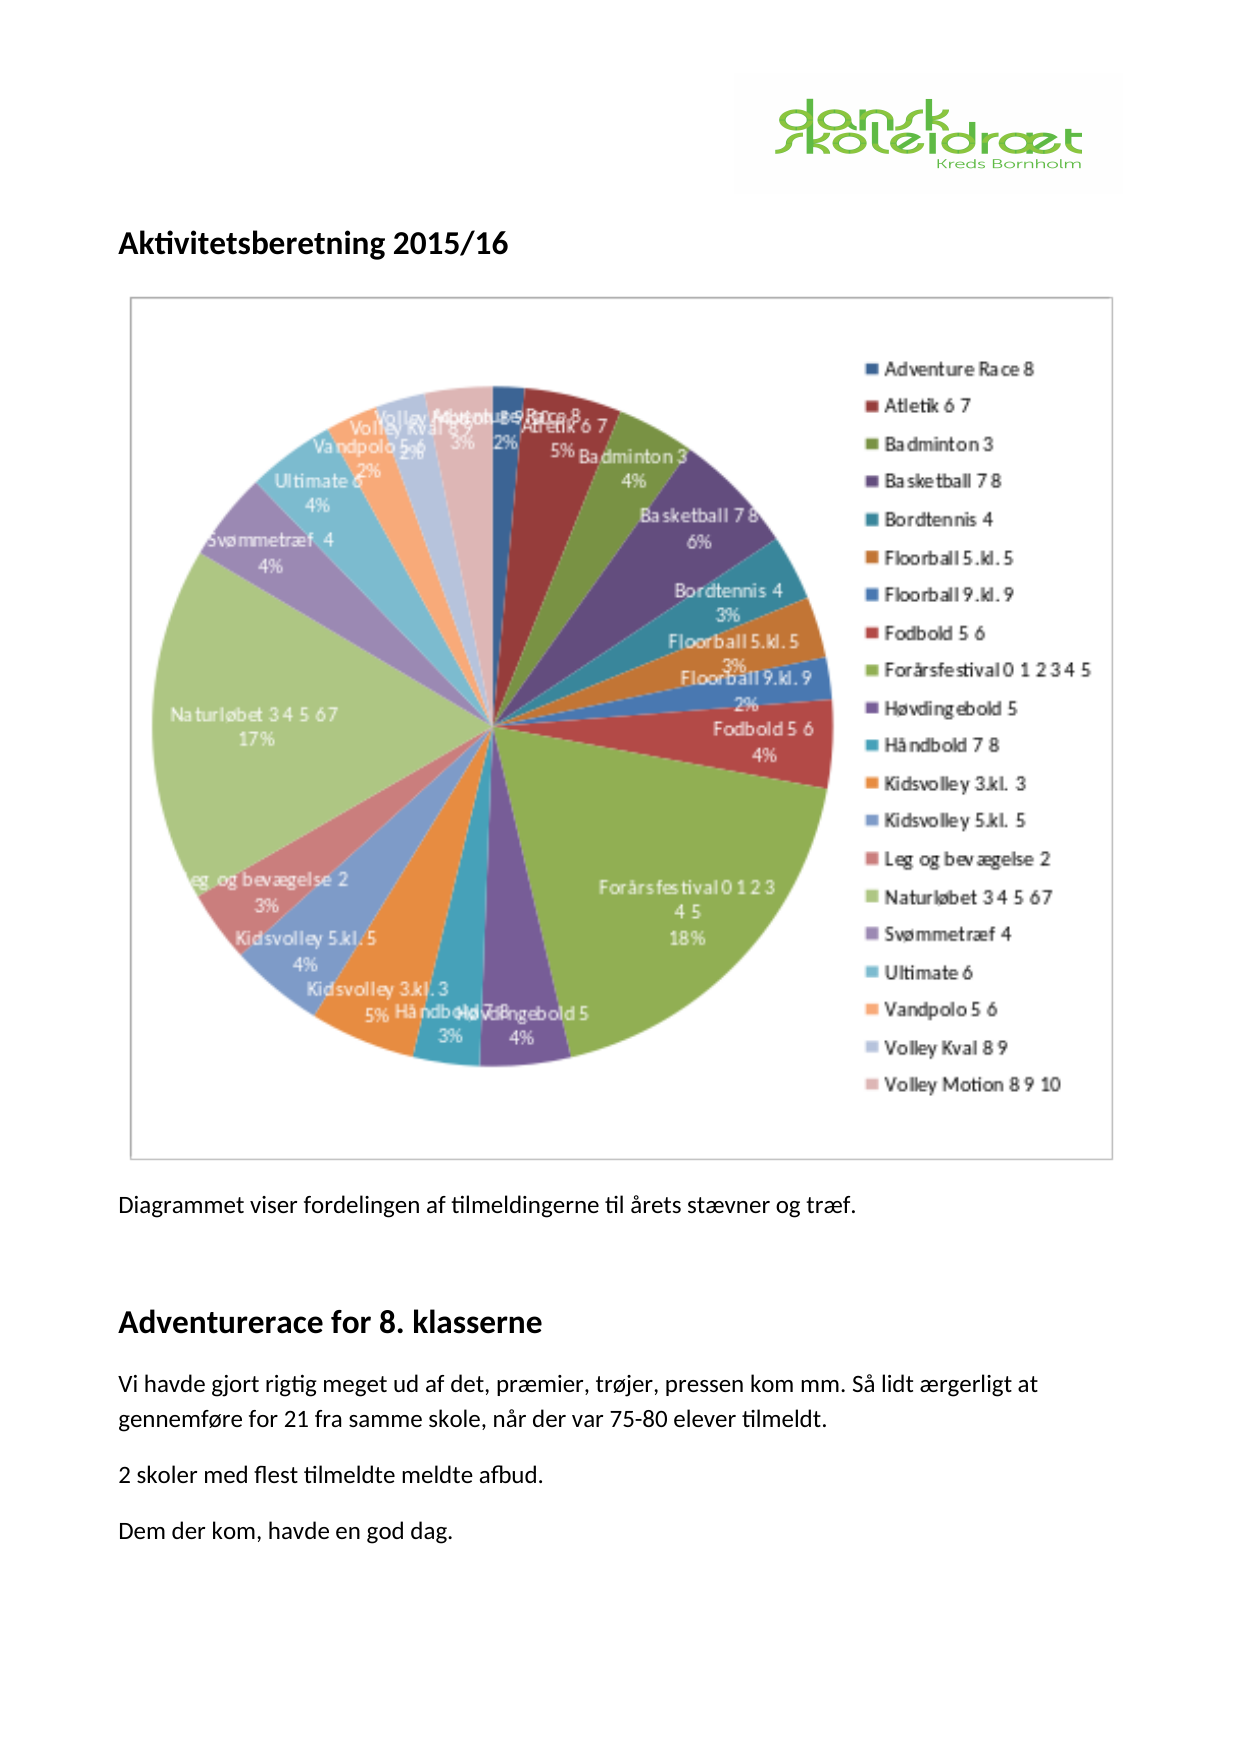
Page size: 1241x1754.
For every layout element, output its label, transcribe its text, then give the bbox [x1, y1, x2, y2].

text Dem der kom, havde en god dag. [118, 1515, 1122, 1546]
text Aktivitetsberetning 2015/16 [118, 222, 1122, 263]
text Diagrammet viser fordelingen af tilmeldingerne til årets stævner og træf. [118, 1189, 1122, 1220]
text Adventurerace for 8. klasserne [118, 1301, 1122, 1342]
picture [734, 73, 1123, 194]
text Vi havde gjort rigtig meget ud af det, præmier, trøjer, pressen kom mm. Så lidt ærgerligt at gennemføre for 21 fra samme skole, når der var 75-80 elever tilmeldt. [118, 1368, 1122, 1434]
text 2 skoler med flest tilmeldte meldte afbud. [118, 1459, 1122, 1490]
